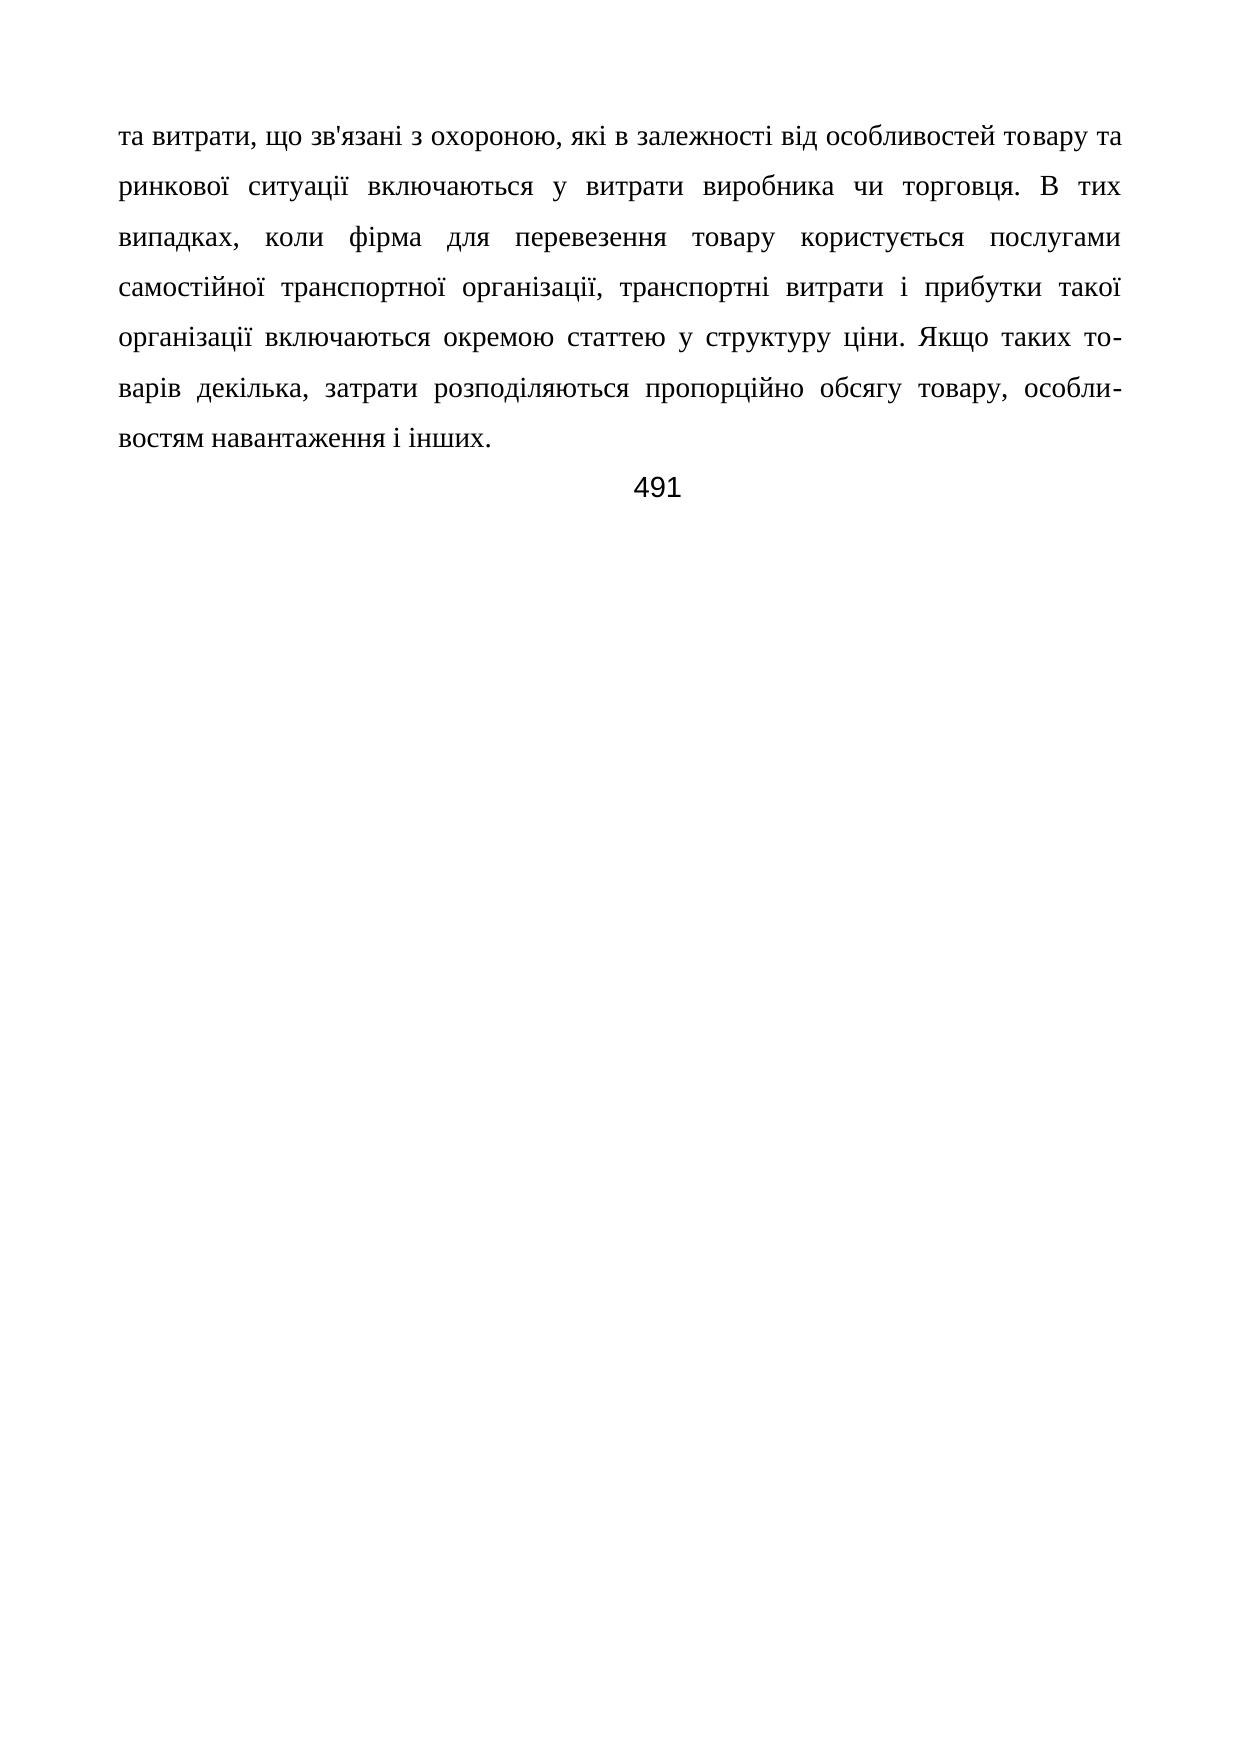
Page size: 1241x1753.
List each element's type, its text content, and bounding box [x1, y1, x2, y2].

text 491 [118, 470, 1122, 504]
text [118, 118, 1122, 453]
